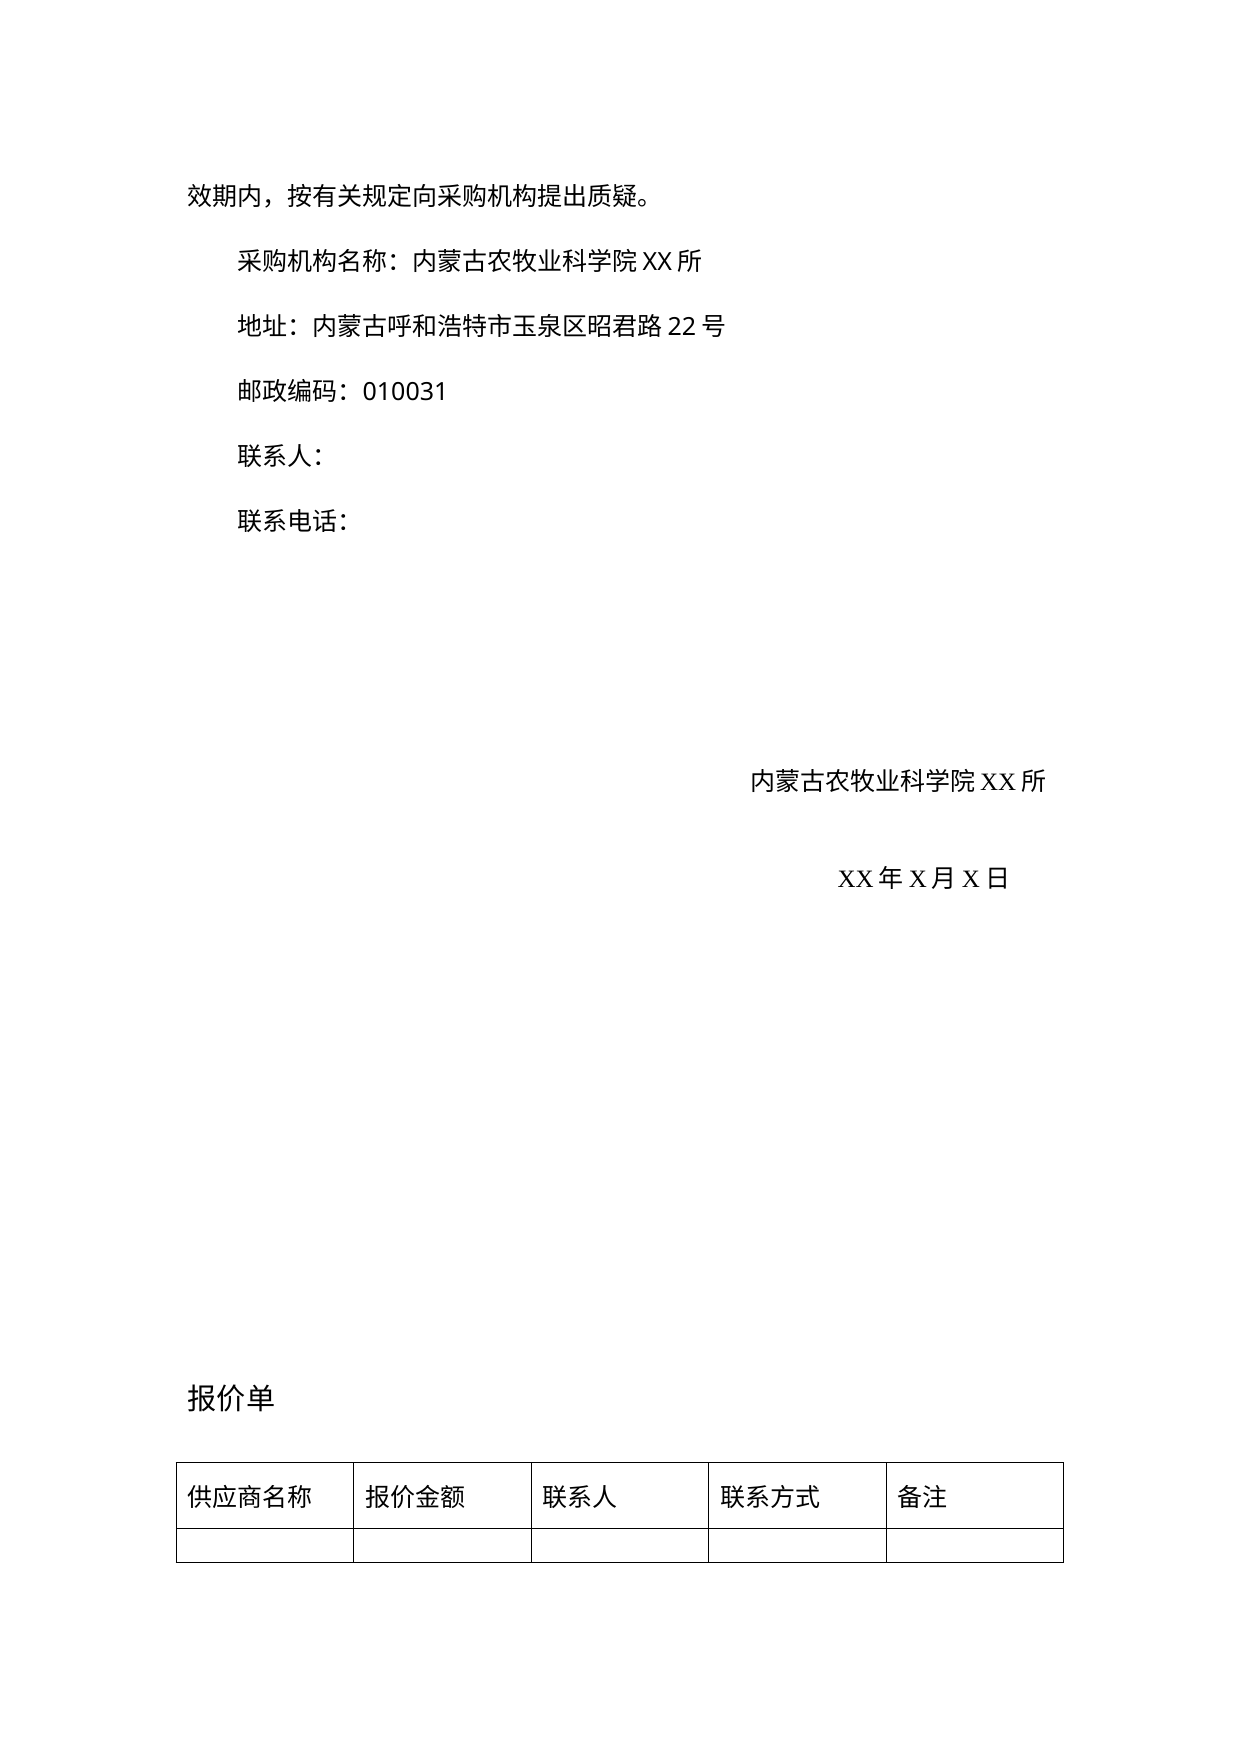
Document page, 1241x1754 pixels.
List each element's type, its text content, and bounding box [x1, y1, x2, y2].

table_cell [177, 1529, 353, 1562]
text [187, 162, 1053, 227]
table_header 联系方式 [709, 1463, 886, 1528]
table_header 报价金额 [354, 1463, 531, 1528]
table_header 供应商名称 [177, 1463, 353, 1528]
text 联系人： [187, 422, 1053, 487]
table_cell [709, 1529, 886, 1562]
table_cell [532, 1529, 708, 1562]
text XX年X月X日 [187, 844, 1053, 909]
text 内蒙古农牧业科学院XX所 [187, 747, 1053, 812]
table_cell [354, 1529, 531, 1562]
table_header 联系人 [532, 1463, 708, 1528]
text 联系电话： [187, 487, 1053, 552]
text 邮政编码：010031 [187, 357, 1053, 422]
text 采购机构名称：内蒙古农牧业科学院XX所 [187, 227, 1053, 292]
text 地址：内蒙古呼和浩特市玉泉区昭君路22号 [187, 292, 1053, 357]
table_cell [887, 1529, 1063, 1562]
table_header 备注 [887, 1463, 1063, 1528]
text 报价单 [187, 1364, 1053, 1429]
